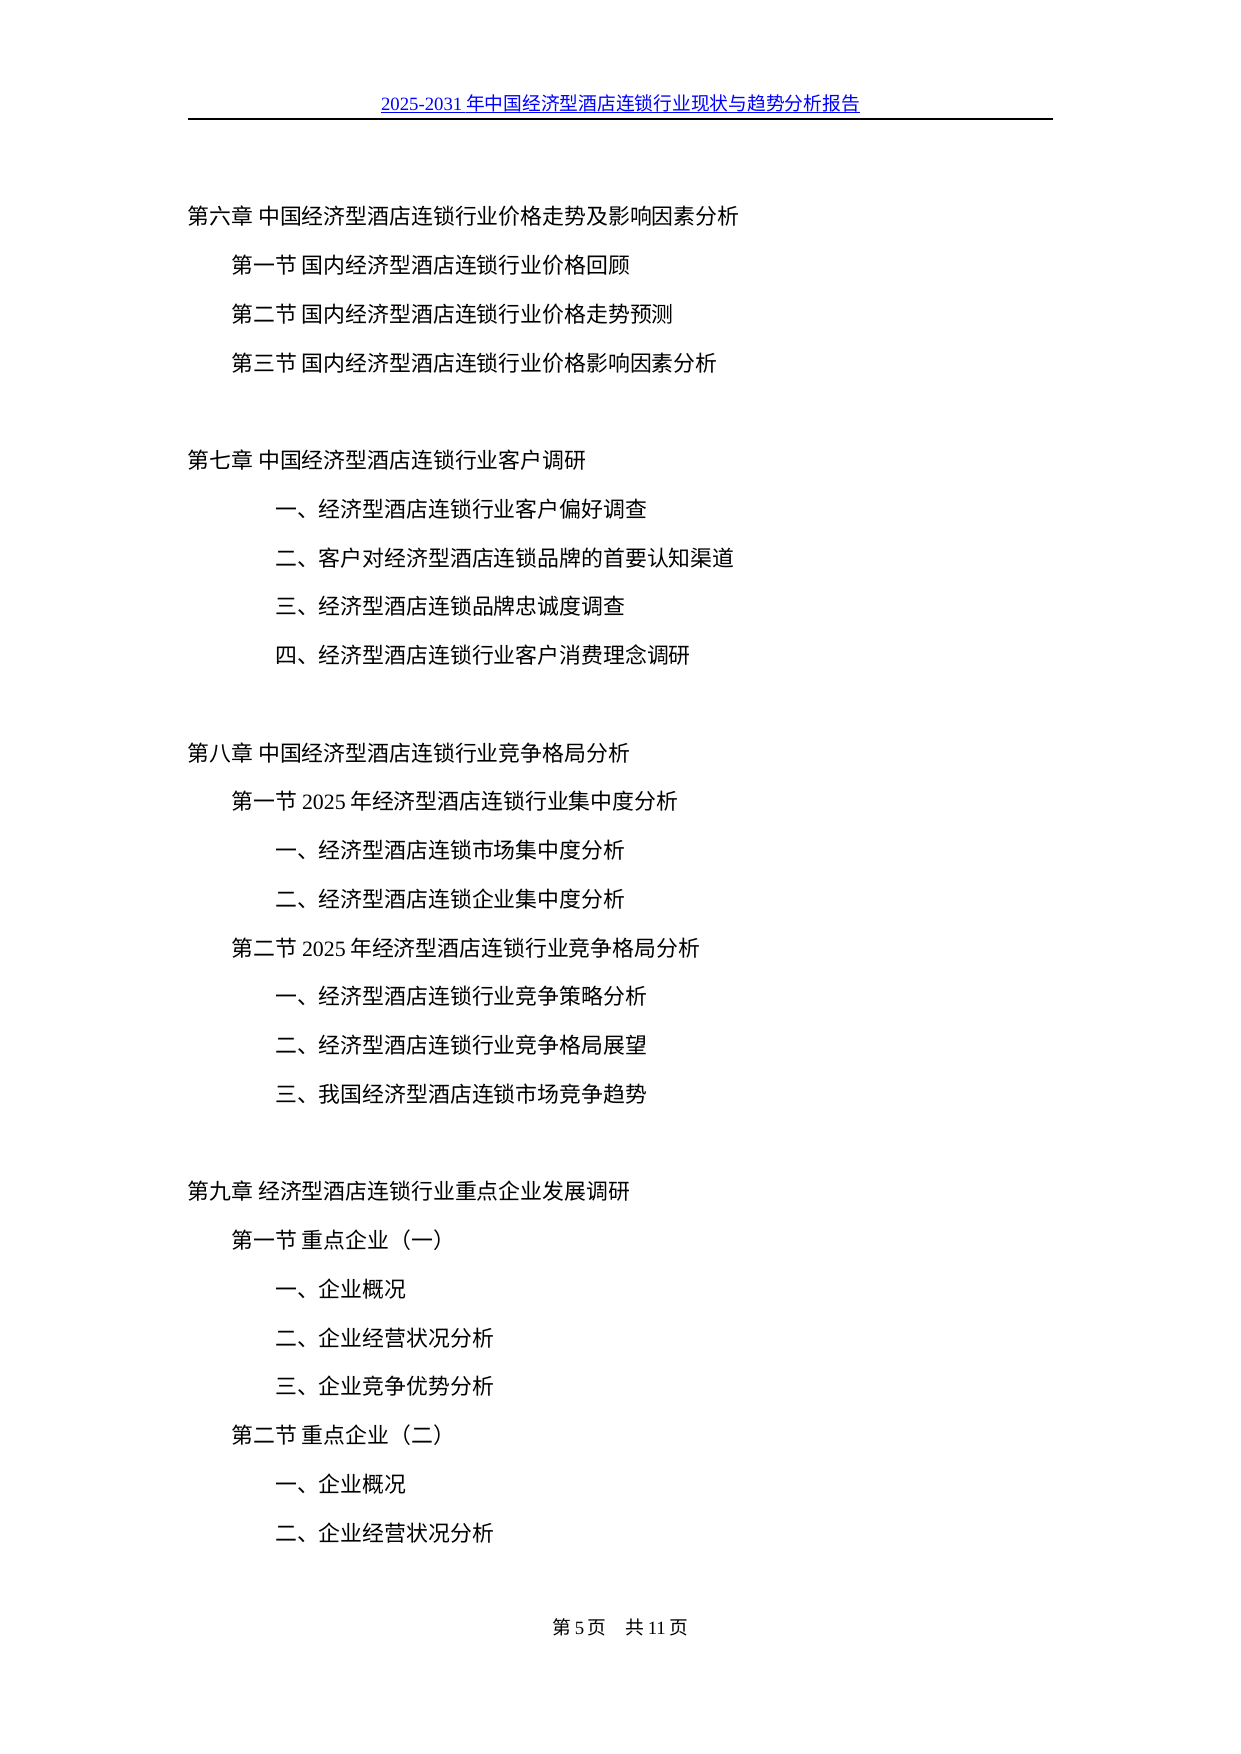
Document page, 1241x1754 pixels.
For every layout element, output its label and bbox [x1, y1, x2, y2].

text [187, 150, 1053, 1548]
